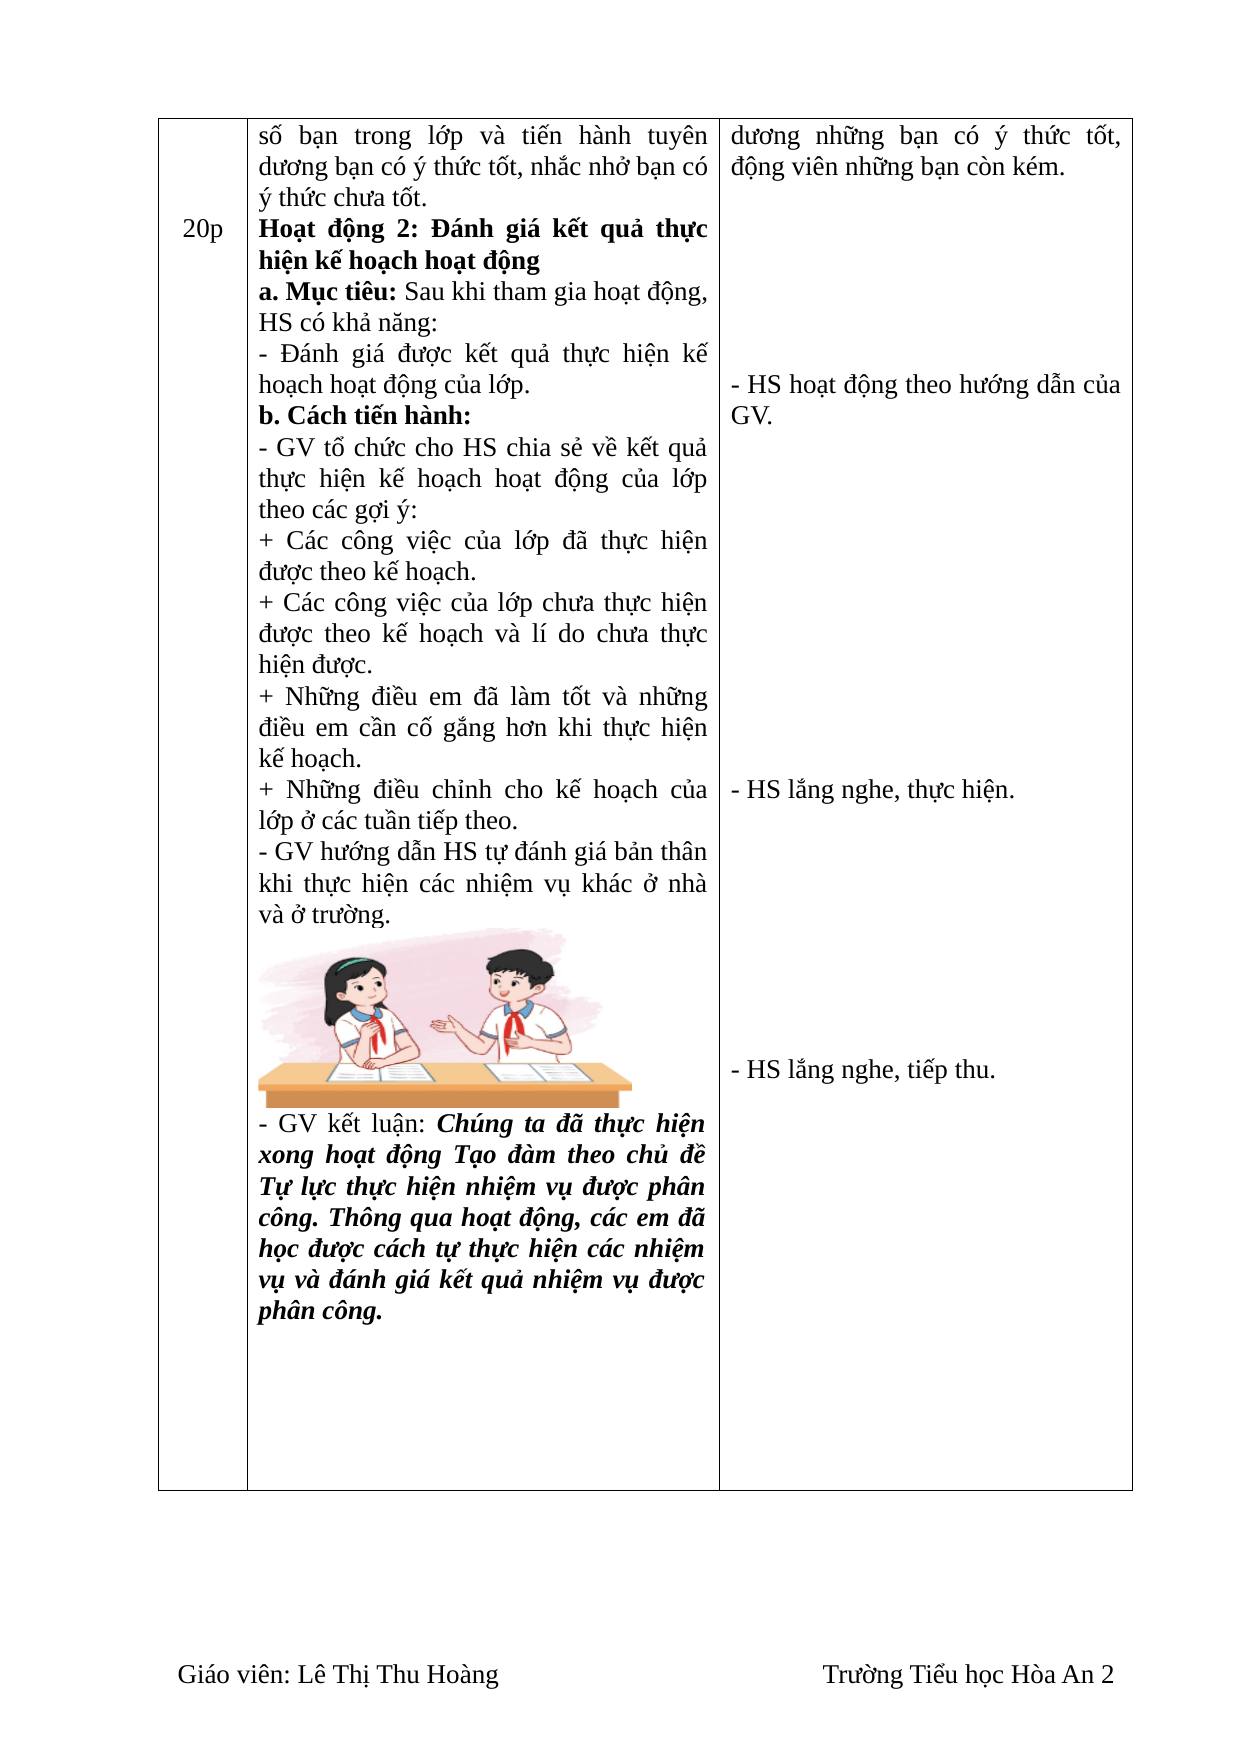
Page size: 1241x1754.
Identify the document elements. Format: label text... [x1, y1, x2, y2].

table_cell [720, 119, 1132, 1489]
table_cell 15p 20p [159, 119, 247, 1489]
picture [258, 928, 632, 1108]
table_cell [248, 119, 719, 1489]
